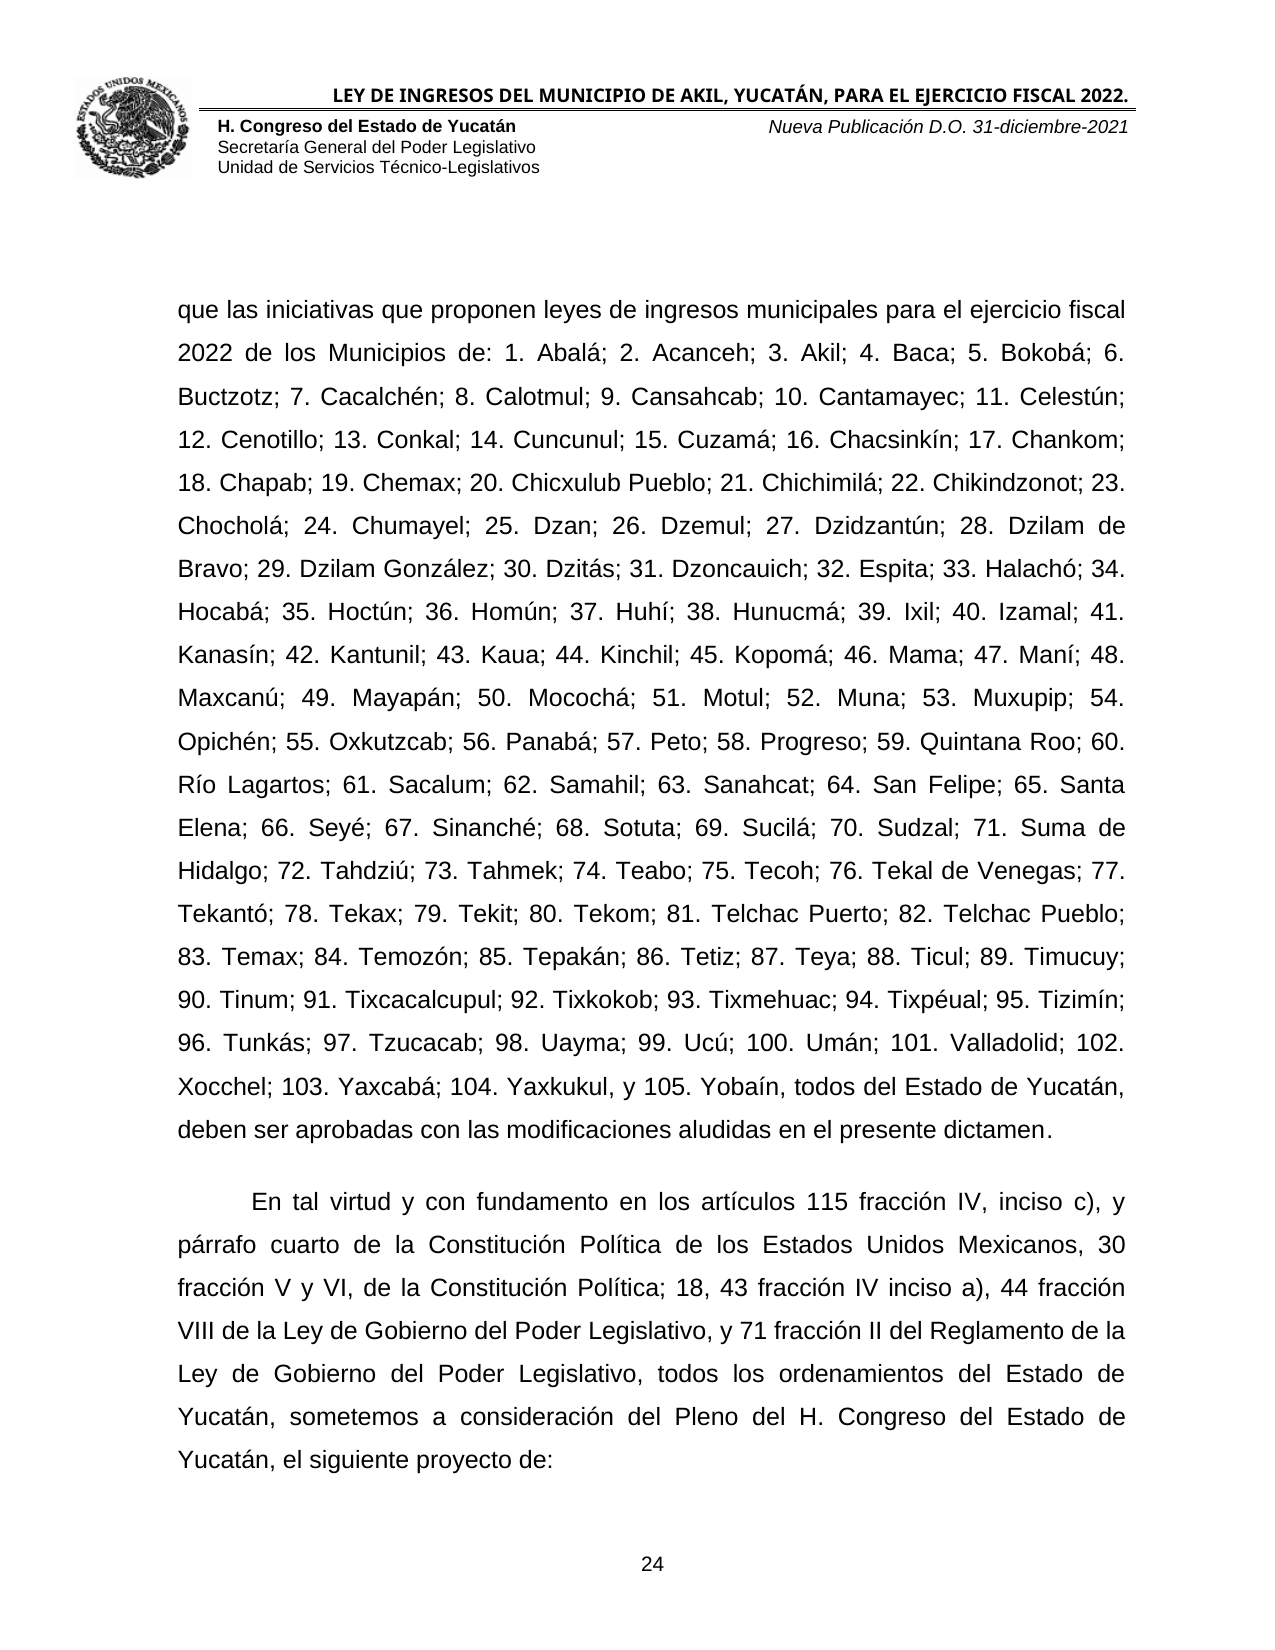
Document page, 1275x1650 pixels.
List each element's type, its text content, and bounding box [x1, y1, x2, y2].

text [177, 295, 1127, 1143]
text En tal virtud y con fundamento en los artículos 115 fracción IV, inciso c), y párrafo cuarto de de los Estados Unidos Mexicanos, 30 fracción V y VI, de ; 18, 43 fracción IV inciso a), 44 fracción VIII de la Ley de Gobierno del Poder Legislativo, y 71 fracción II del Reglamento de la Ley de Gobierno del Poder Legislativo, todos los ordenamientos del Estado de Yucatán, sometemos a consideración del Pleno del H. Congreso del Estado de Yucatán, el siguiente proyecto de: [177, 1187, 1127, 1474]
